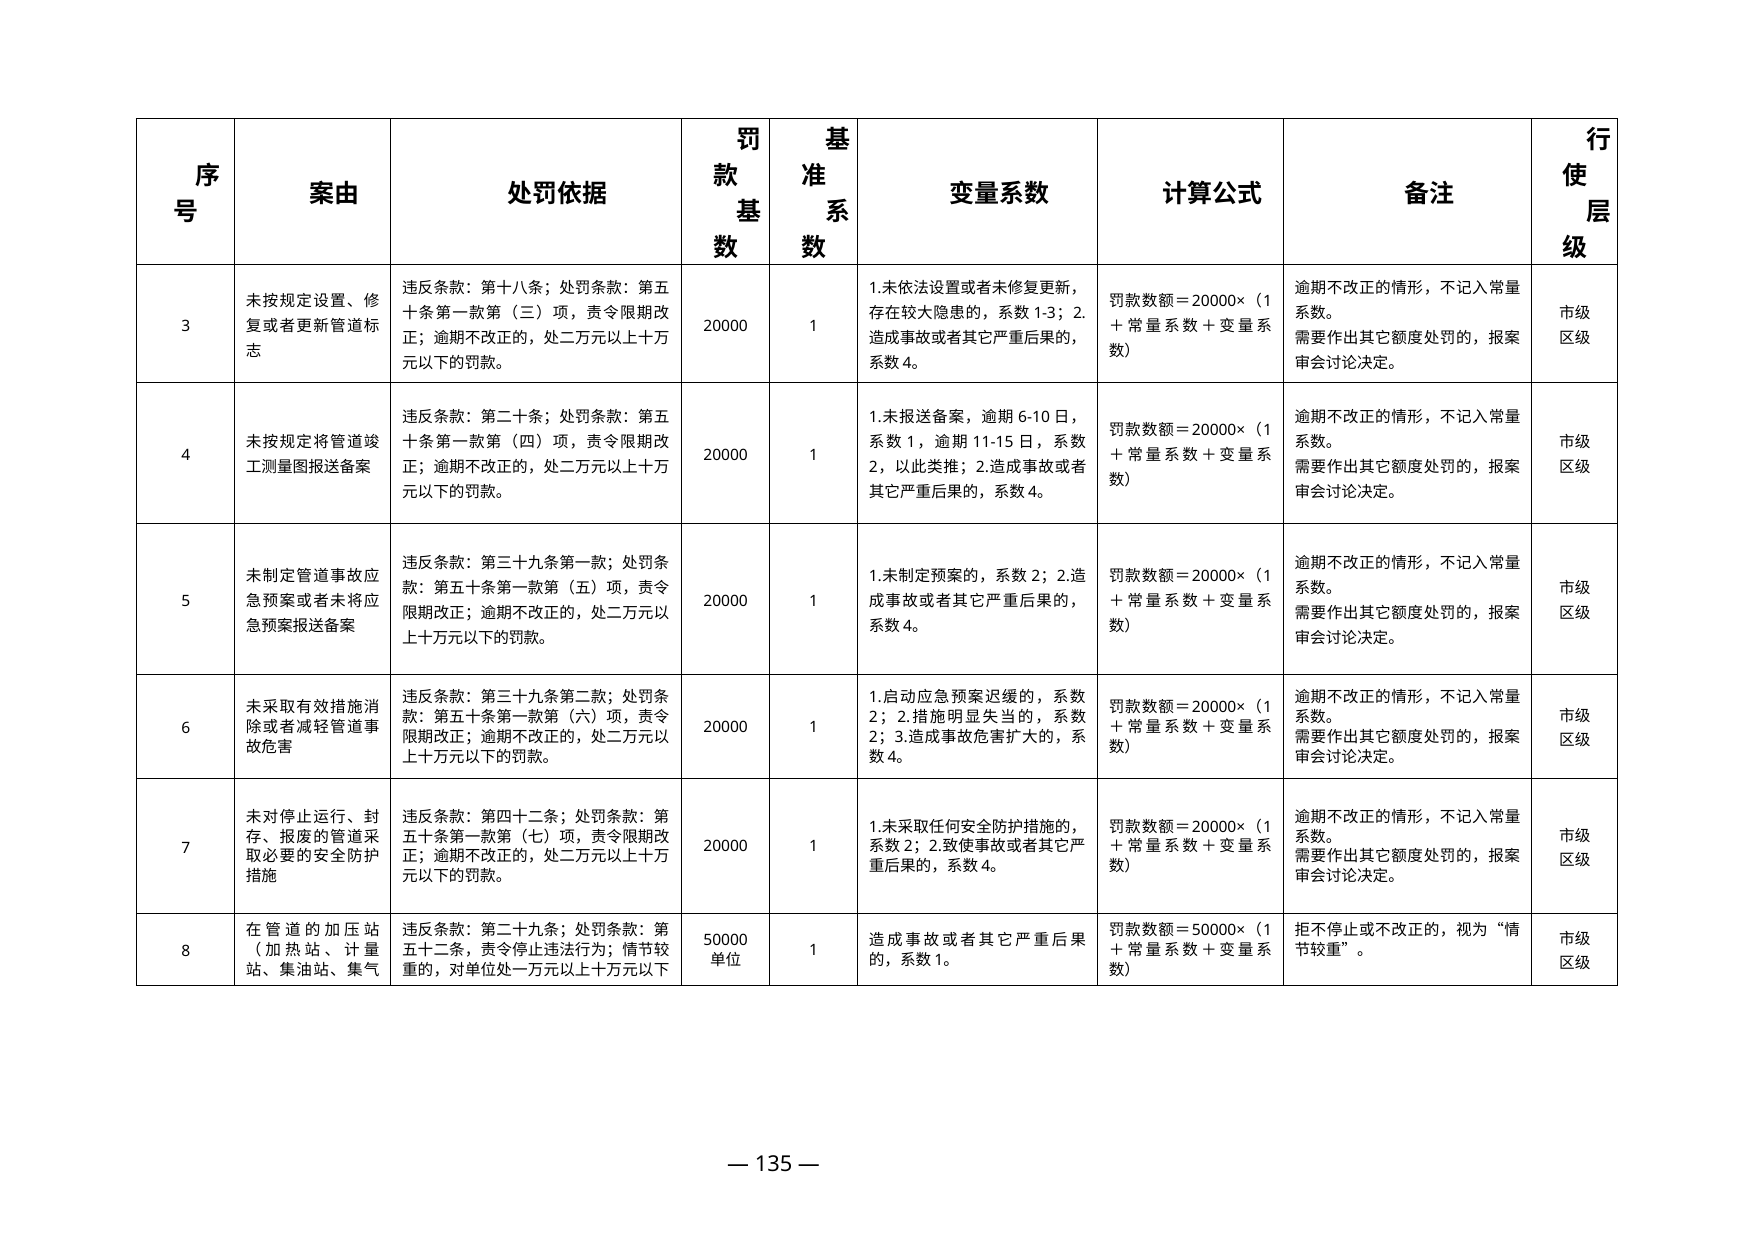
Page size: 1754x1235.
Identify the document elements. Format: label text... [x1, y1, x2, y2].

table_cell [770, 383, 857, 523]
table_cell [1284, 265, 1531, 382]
table_header 序号 [137, 119, 234, 264]
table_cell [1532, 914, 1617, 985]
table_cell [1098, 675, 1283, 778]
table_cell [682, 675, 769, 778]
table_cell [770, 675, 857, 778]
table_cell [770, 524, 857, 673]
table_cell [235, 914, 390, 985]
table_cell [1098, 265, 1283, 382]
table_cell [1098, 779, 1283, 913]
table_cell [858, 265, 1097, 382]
table_header 罚款 基数 [682, 119, 769, 264]
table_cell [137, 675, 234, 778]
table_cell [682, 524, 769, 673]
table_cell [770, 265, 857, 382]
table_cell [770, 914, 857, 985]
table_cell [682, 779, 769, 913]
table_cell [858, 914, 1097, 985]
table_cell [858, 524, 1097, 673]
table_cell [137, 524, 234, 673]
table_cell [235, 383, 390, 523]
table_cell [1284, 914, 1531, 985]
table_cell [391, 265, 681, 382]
table_header 行使 层级 [1532, 119, 1617, 264]
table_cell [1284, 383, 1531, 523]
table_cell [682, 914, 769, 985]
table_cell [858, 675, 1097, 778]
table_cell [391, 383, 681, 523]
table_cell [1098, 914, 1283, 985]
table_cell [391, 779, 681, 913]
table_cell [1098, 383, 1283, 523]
table_header 处罚依据 [391, 119, 681, 264]
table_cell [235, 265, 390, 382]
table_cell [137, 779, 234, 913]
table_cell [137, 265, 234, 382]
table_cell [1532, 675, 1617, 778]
table_header 变量系数 [858, 119, 1097, 264]
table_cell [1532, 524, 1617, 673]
table_header 案由 [235, 119, 390, 264]
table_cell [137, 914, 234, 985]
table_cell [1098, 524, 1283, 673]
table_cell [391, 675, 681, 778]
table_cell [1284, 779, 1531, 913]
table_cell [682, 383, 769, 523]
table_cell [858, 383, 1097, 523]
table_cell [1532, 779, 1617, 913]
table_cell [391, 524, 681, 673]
table_header 计算公式 [1098, 119, 1283, 264]
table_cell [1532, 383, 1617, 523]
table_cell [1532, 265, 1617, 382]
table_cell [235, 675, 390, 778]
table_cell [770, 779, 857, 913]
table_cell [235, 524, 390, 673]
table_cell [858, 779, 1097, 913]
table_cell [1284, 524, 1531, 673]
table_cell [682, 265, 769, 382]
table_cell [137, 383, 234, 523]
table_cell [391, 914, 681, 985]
table_header 基准 系数 [770, 119, 857, 264]
table_header 备注 [1284, 119, 1531, 264]
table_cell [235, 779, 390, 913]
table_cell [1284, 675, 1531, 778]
